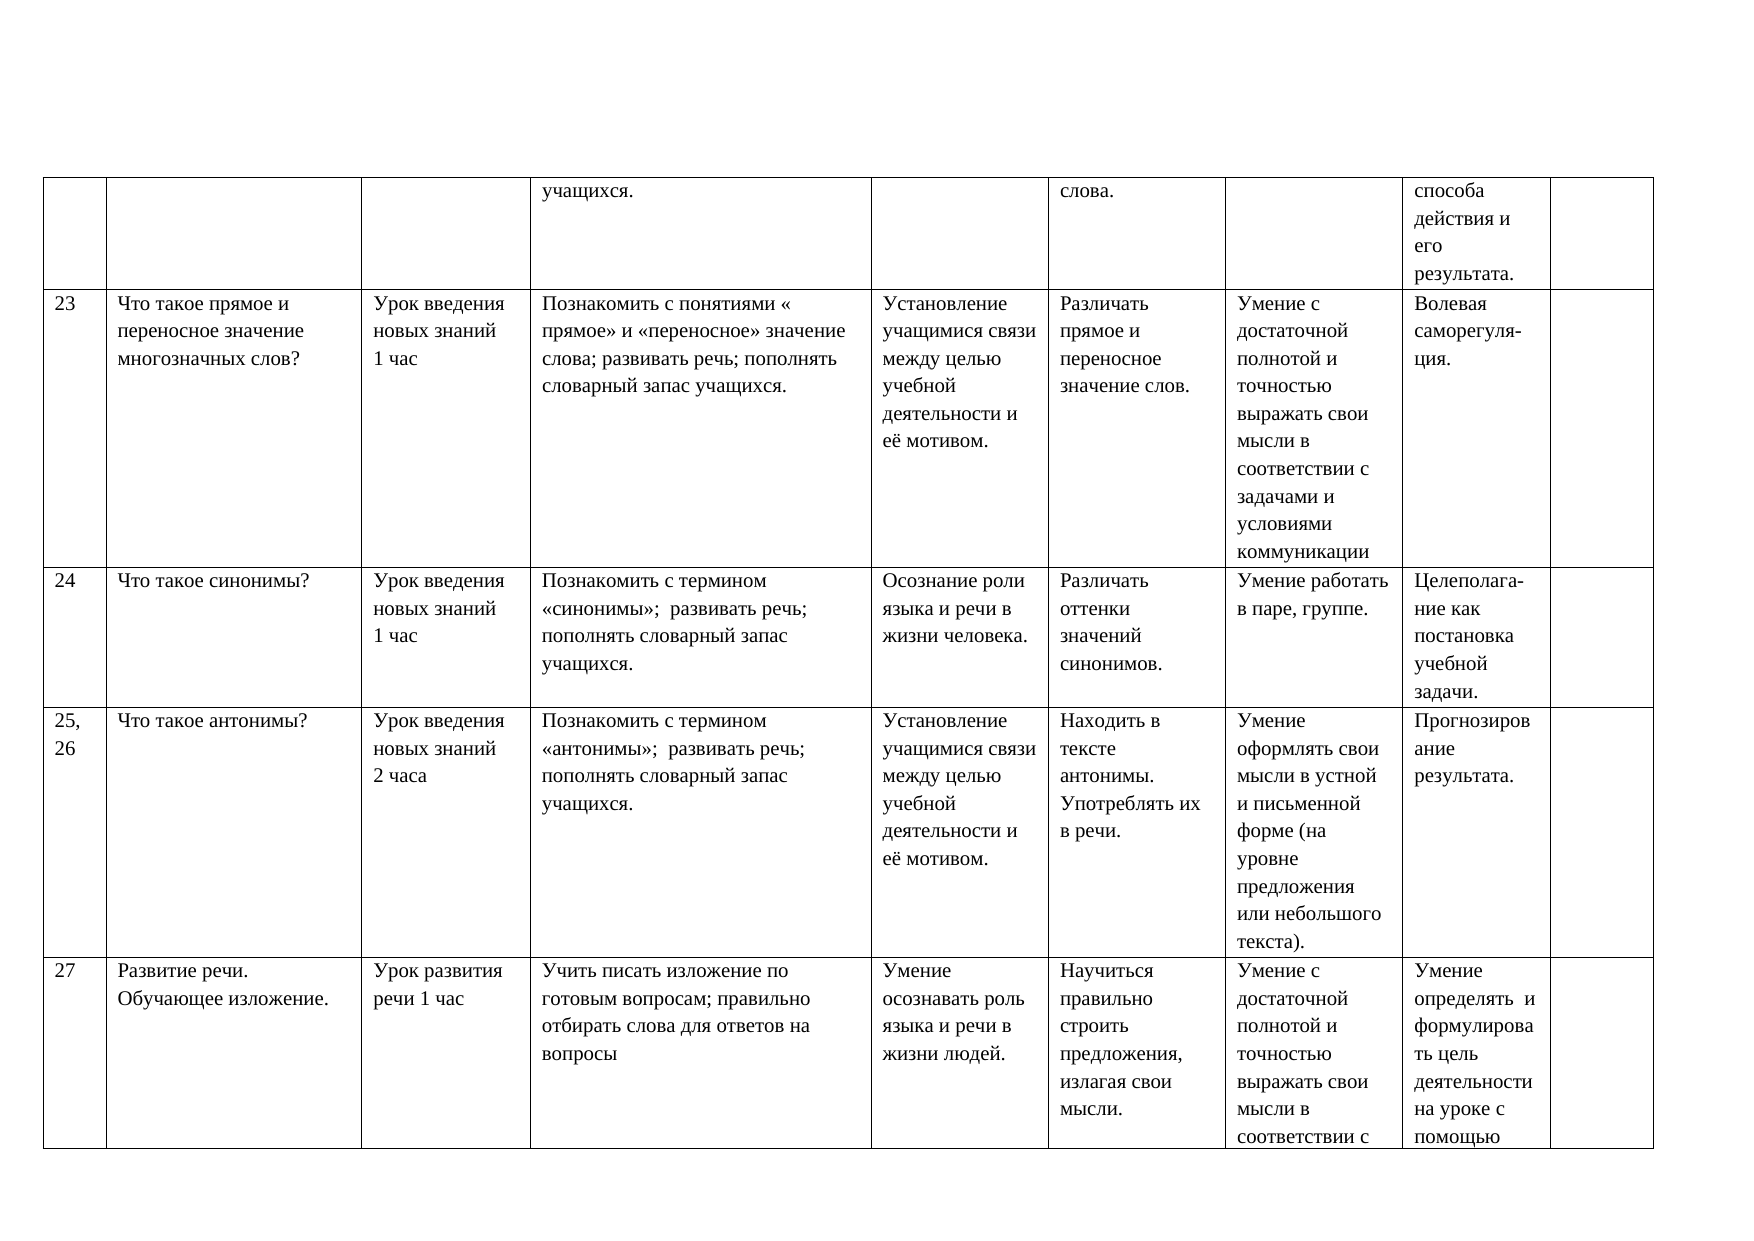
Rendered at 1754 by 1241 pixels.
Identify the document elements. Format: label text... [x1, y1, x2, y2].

table_cell Умение с достаточной полнотой и точностью выражать свои мысли в соответствии с задачами и условиями коммуникации [1226, 290, 1402, 567]
table_cell Установление учащимися связи между целью учебной деятельности и её мотивом. [872, 290, 1048, 567]
table_cell [1551, 958, 1653, 1148]
table_cell Осознание роли языка и речи в жизни человека. [872, 568, 1048, 707]
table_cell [531, 958, 871, 1148]
table_cell Установление учащимися связи между целью учебной деятельности и её мотивом. [872, 708, 1048, 957]
table_cell [1551, 290, 1653, 567]
table_cell Целеполага-ние как постановка учебной задачи. [1403, 568, 1550, 707]
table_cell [531, 178, 871, 289]
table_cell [1049, 178, 1225, 289]
table_cell 24 [44, 568, 106, 707]
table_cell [1049, 958, 1225, 1148]
table_cell Находить в тексте антонимы. Употреблять их в речи. [1049, 708, 1225, 957]
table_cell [872, 958, 1048, 1148]
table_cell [1403, 178, 1550, 289]
table_cell Познакомить с термином «синонимы»; развивать речь; пополнять словарный запас учащихся. [531, 568, 871, 707]
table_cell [107, 178, 361, 289]
table_cell 22 [44, 178, 106, 289]
table_cell 25, 26 [44, 708, 106, 957]
table_cell [1551, 568, 1653, 707]
table_cell Урок введения новых знаний 1 час [362, 290, 530, 567]
table_cell Урок введения новых знаний 1 час [362, 568, 530, 707]
table_cell 23 [44, 290, 106, 567]
table_cell Познакомить с понятиями « прямое» и «переносное» значение слова; развивать речь; пополнять словарный запас учащихся. [531, 290, 871, 567]
table_cell Что такое прямое и переносное значение многозначных слов? [107, 290, 361, 567]
table_cell Что такое синонимы? [107, 568, 361, 707]
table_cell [362, 178, 530, 289]
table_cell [1226, 178, 1402, 289]
table_cell Волевая саморегуля-ция. [1403, 290, 1550, 567]
table_cell Различать прямое и переносное значение слов. [1049, 290, 1225, 567]
table_cell Умение работать в паре, группе. [1226, 568, 1402, 707]
table_cell [1551, 178, 1653, 289]
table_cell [1226, 958, 1402, 1148]
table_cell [872, 178, 1048, 289]
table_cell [107, 958, 361, 1148]
table_cell Прогнозирование результата. [1403, 708, 1550, 957]
table_cell Что такое антонимы? [107, 708, 361, 957]
table_cell [1551, 708, 1653, 957]
table_cell Познакомить с термином «антонимы»; развивать речь; пополнять словарный запас учащихся. [531, 708, 871, 957]
table_cell Урок введения новых знаний 2 часа [362, 708, 530, 957]
table_cell Умение оформлять свои мысли в устной и письменной форме (на уровне предложения или небольшого текста). [1226, 708, 1402, 957]
table_cell Различать оттенки значений синонимов. [1049, 568, 1225, 707]
table_cell 27 [44, 958, 106, 1148]
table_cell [1403, 958, 1550, 1148]
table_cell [362, 958, 530, 1148]
